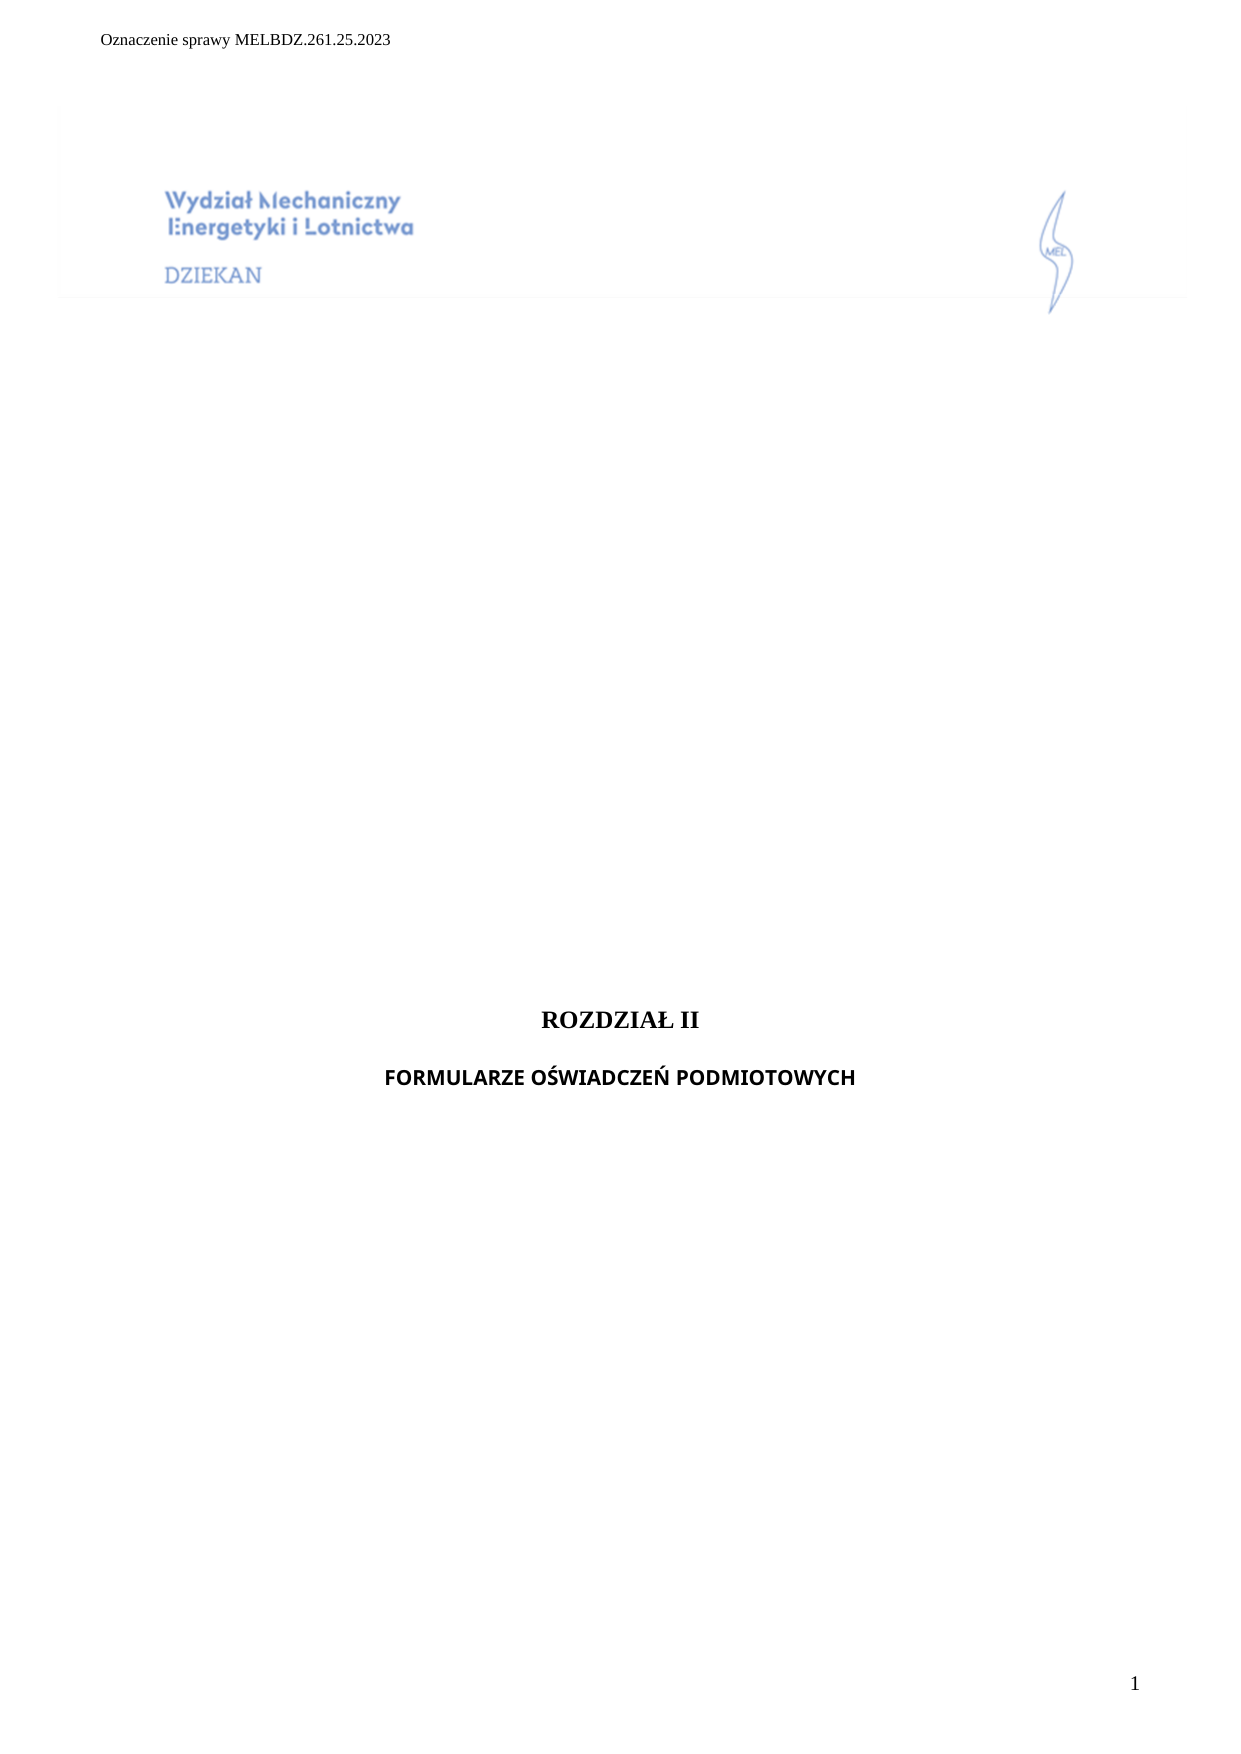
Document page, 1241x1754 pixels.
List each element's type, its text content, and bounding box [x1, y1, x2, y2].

text ROZDZIAŁ II [100, 1004, 1140, 1034]
text FORMULARZE OŚWIADCZEŃ PODMIOTOWYCH [100, 1063, 1140, 1092]
picture [56, 106, 1188, 316]
